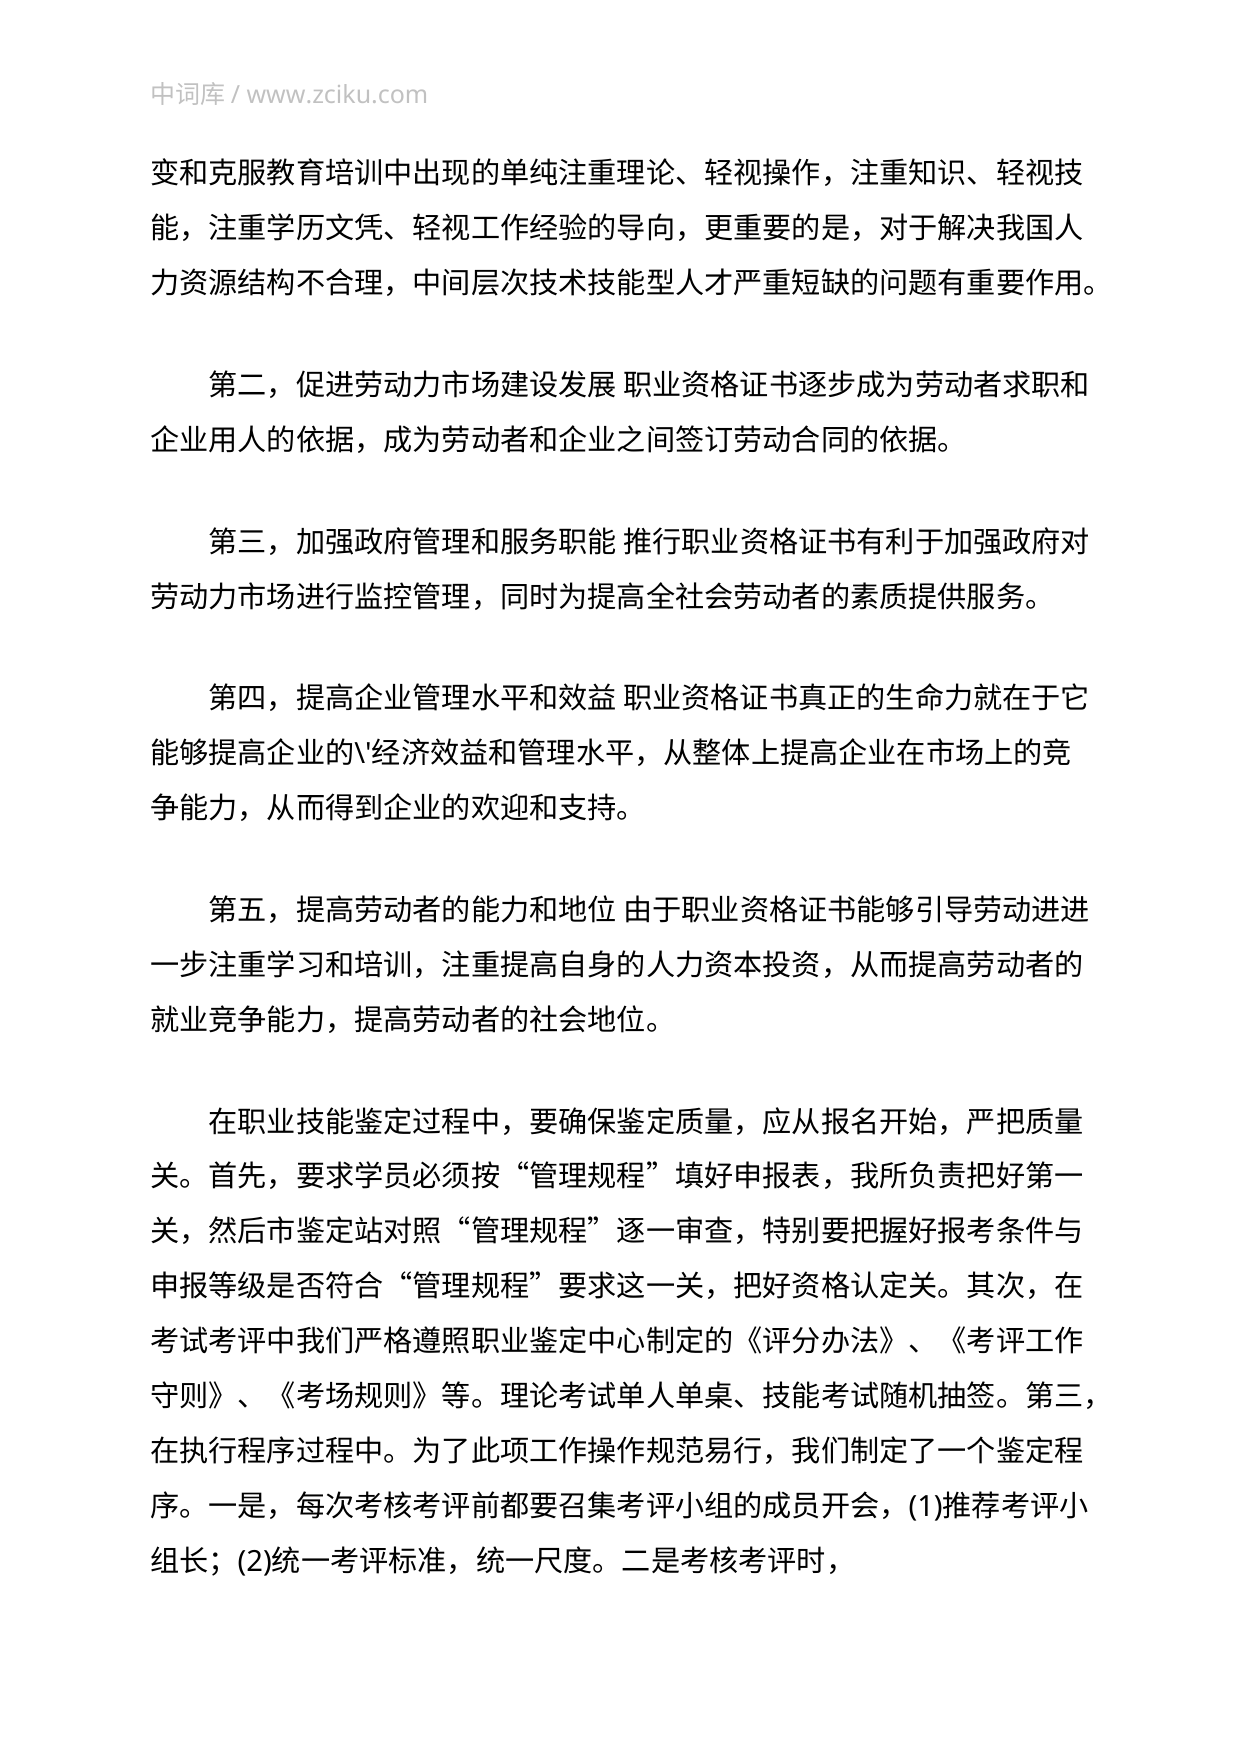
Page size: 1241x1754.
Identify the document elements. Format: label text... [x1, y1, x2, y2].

text 第三，加强政府管理和服务职能 推行职业资格证书有利于加强政府对劳动力市场进行监控管理，同时为提高全社会劳动者的素质提供服务。 [150, 518, 1090, 615]
text 第四，提高企业管理水平和效益 职业资格证书真正的生命力就在于它能够提高企业的\'经济效益和管理水平，从整体上提高企业在市场上的竞争能力，从而得到企业的欢迎和支持。 [150, 675, 1090, 827]
text 在职业技能鉴定过程中，要确保鉴定质量，应从报名开始，严把质量关。首先，要求学员必须按“管理规程”填好申报表，我所负责把好第一关，然后市鉴定站对照“管理规程”逐一审查，特别要把握好报考条件与申报等级是否符合“管理规程”要求这一关，把好资格认定关。其次，在考试考评中我们严格遵照职业鉴定中心制定的《评分办法》、《考评工作守则》、《考场规则》等。理论考试单人单桌、技能考试随机抽签。第三，在执行程序过程中。为了此项工作操作规范易行，我们制定了一个鉴定程序。一是，每次考核考评前都要召集考评小组的成员开会，(1)推荐考评小组长；(2)统一考评标准，统一尺度。二是考核考评时， [150, 1098, 1090, 1580]
text 第二，促进劳动力市场建设发展 职业资格证书逐步成为劳动者求职和企业用人的依据，成为劳动者和企业之间签订劳动合同的依据。 [150, 362, 1090, 459]
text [150, 150, 1090, 302]
text 第五，提高劳动者的能力和地位 由于职业资格证书能够引导劳动进进一步注重学习和培训，注重提高自身的人力资本投资，从而提高劳动者的就业竞争能力，提高劳动者的社会地位。 [150, 887, 1090, 1039]
